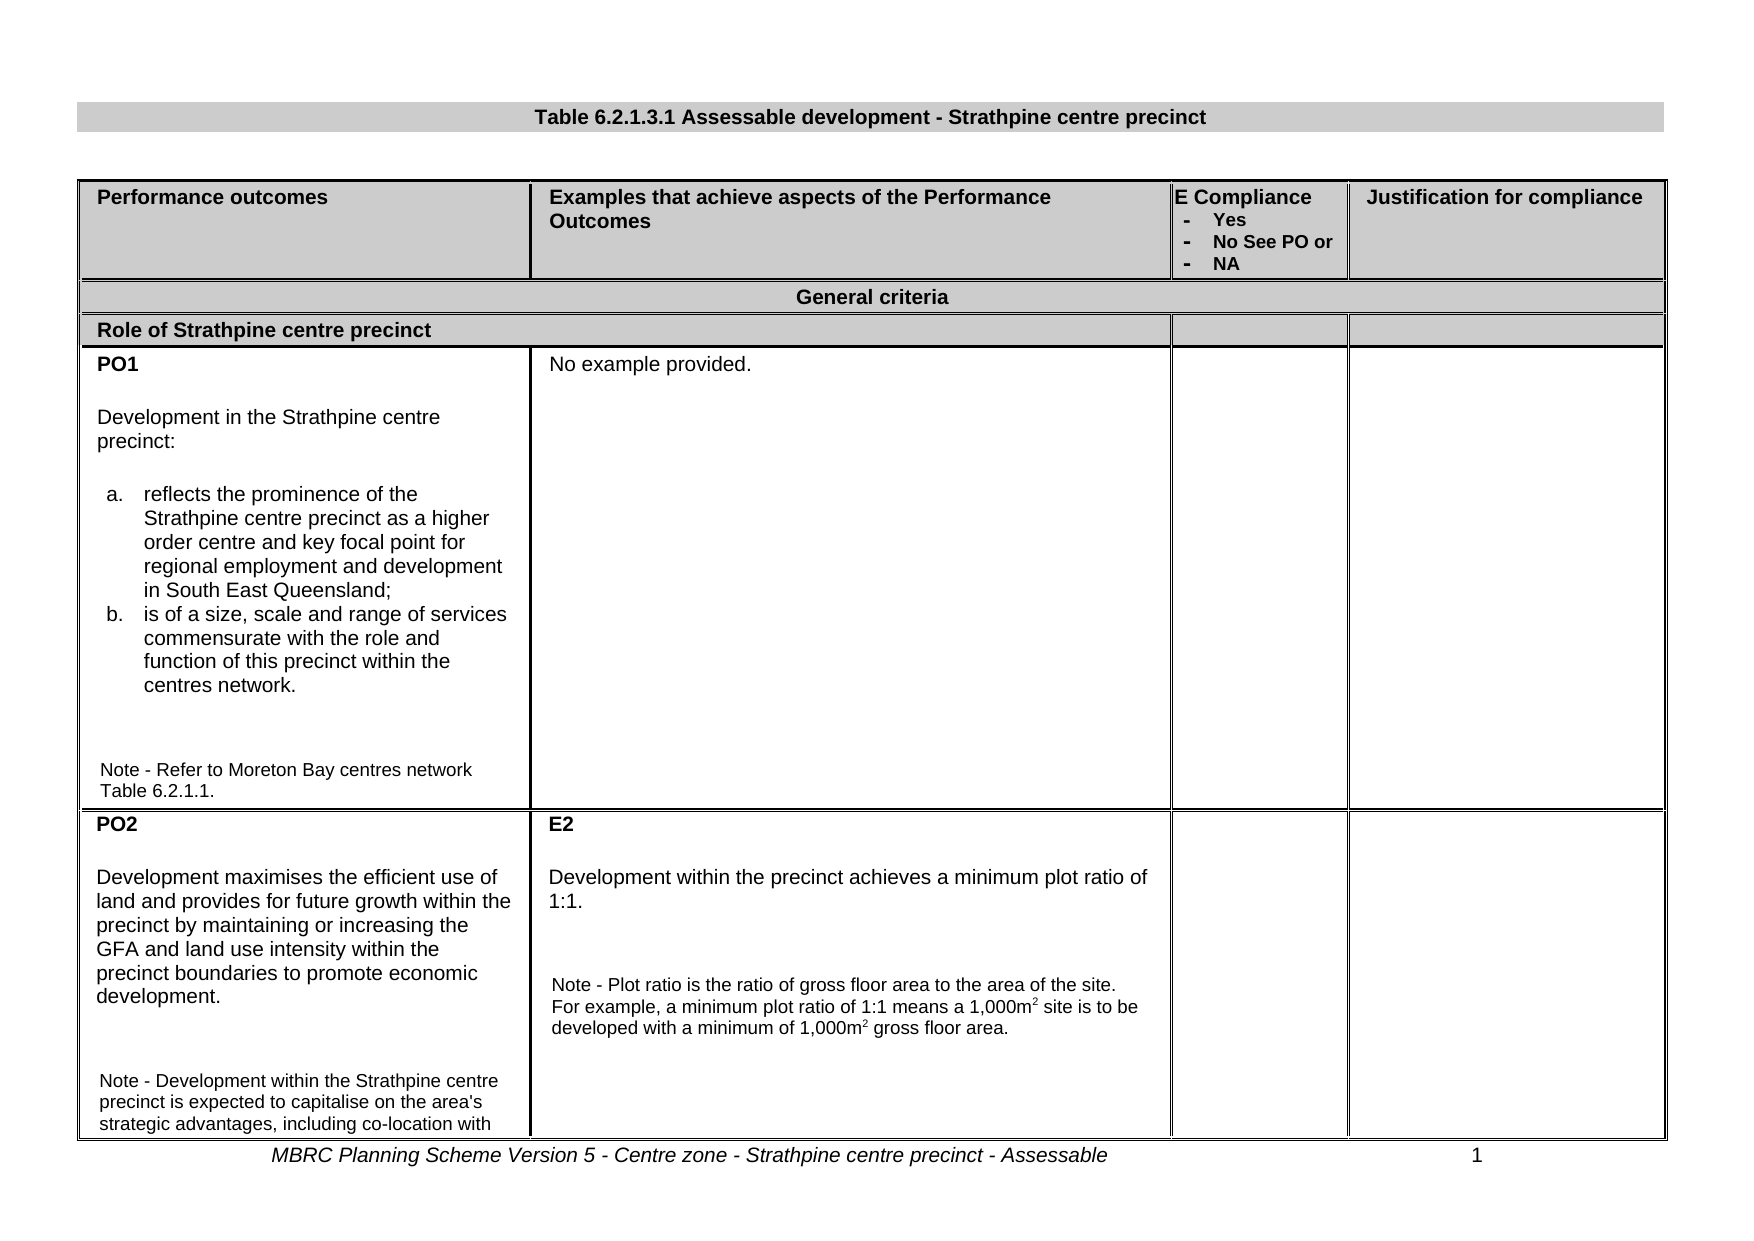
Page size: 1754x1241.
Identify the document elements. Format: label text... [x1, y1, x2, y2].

table_cell [1173, 348, 1347, 808]
table_cell No example provided. [532, 348, 1170, 808]
table_cell PO1 Development in the Strathpine centre precinct: reflects the prominence of the Strathpine centre precinct as a higher order centre and key focal point for regional employment and development in South East Queensland; is of a size, scale and range of services commensurate with the role and function of this precinct within the centres network. [80, 345, 529, 808]
table_cell Role of Strathpine centre precinct [78, 312, 1172, 345]
table_cell General criteria [80, 278, 1665, 312]
table_header E Compliance Yes No See PO or NA [1172, 182, 1348, 278]
table_header Justification for compliance [1349, 182, 1664, 278]
table_cell [1349, 312, 1666, 345]
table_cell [530, 812, 1172, 1137]
table_header Performance outcomes [80, 182, 530, 278]
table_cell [80, 808, 530, 1137]
table_cell [1349, 808, 1665, 1137]
table_cell [1173, 315, 1347, 345]
table_cell [1172, 812, 1348, 1137]
table_header Table 6.2.1.3.1 Assessable development - Strathpine centre precinct [77, 102, 1664, 132]
table_header Examples that achieve aspects of the Performance Outcomes [530, 182, 1172, 278]
table_cell [1350, 345, 1664, 808]
